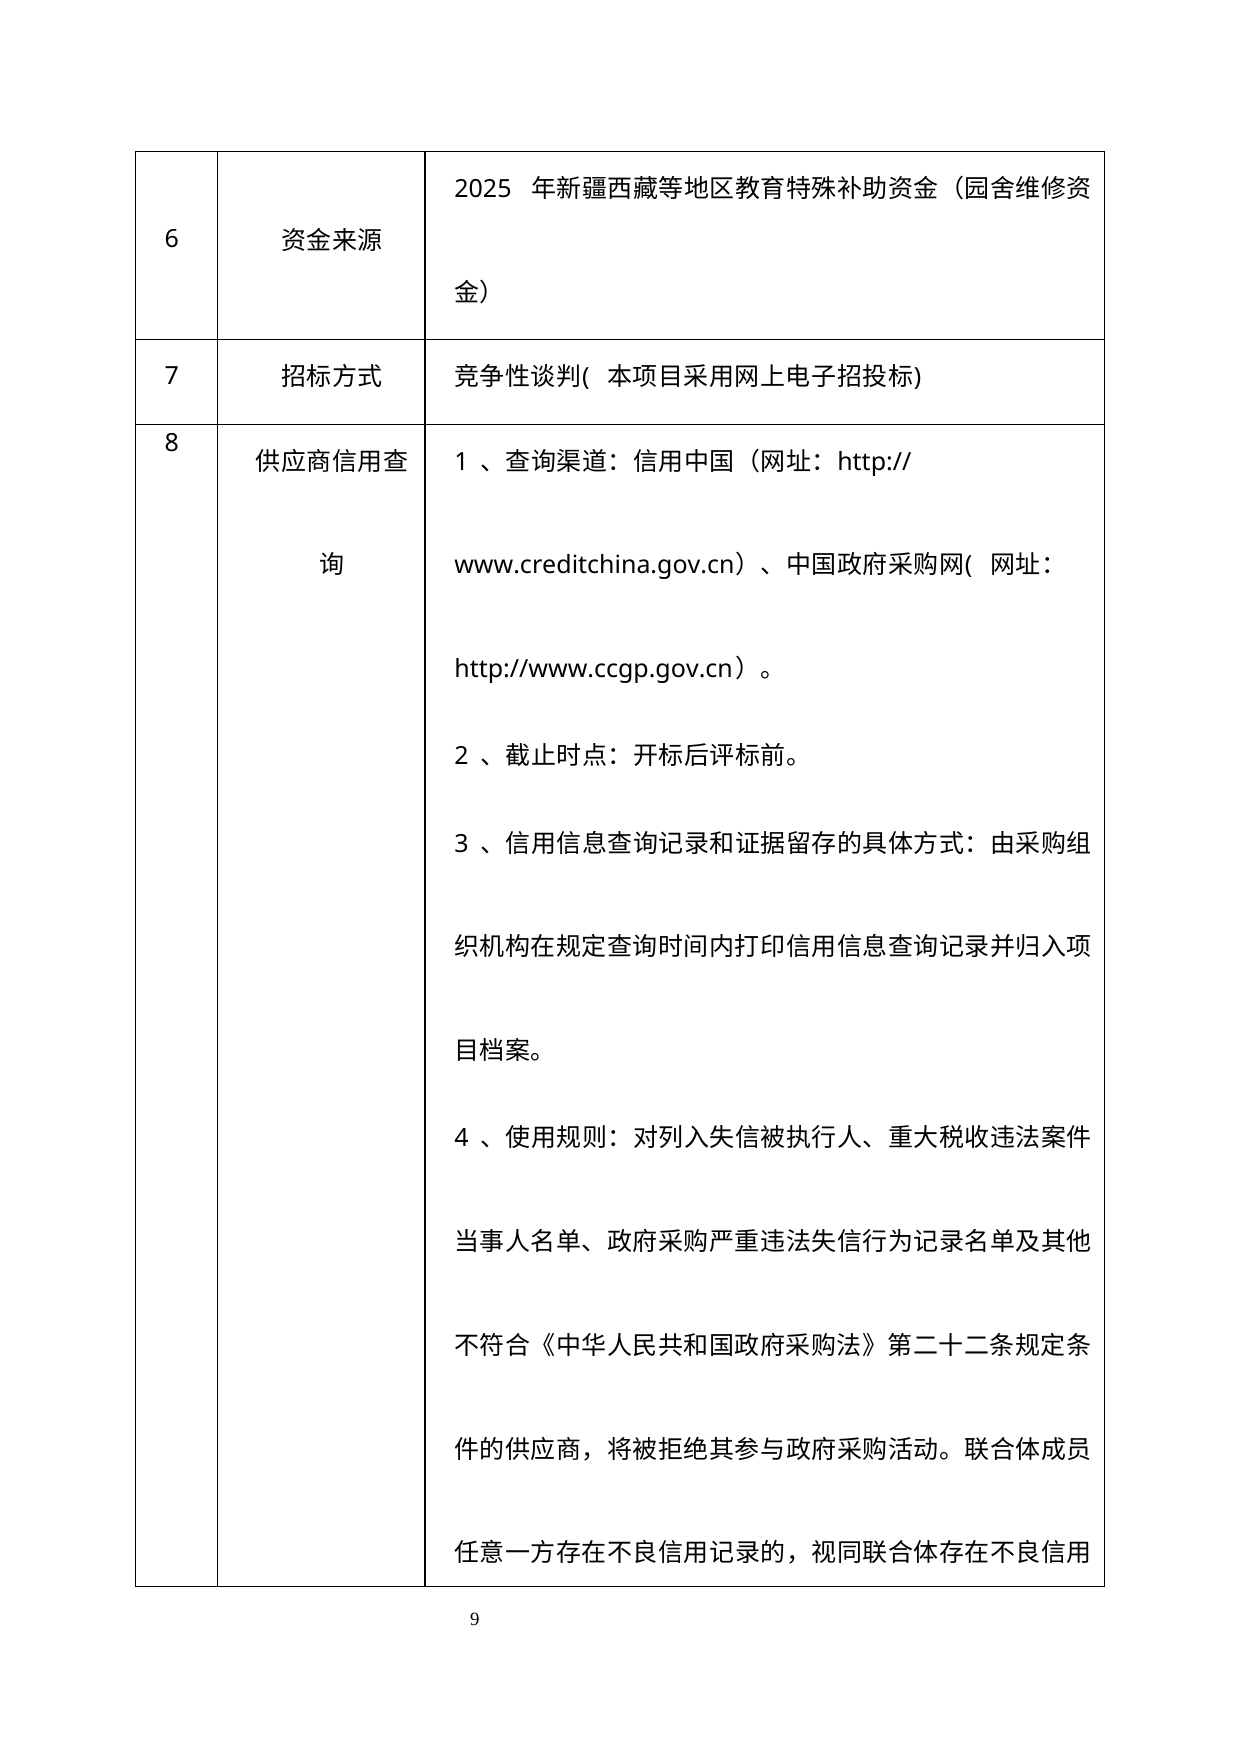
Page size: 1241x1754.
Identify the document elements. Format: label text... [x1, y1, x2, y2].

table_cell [426, 425, 1104, 1586]
table_cell 8 [136, 425, 217, 1586]
table_cell 2025年新疆西藏等地区教育特殊补助资金（园舍维修资金） [426, 152, 1104, 339]
table_cell 资金来源 [218, 152, 424, 339]
table_cell 竞争性谈判(本项目采用网上电子招投标) [426, 340, 1104, 423]
table_cell 6 [136, 152, 217, 339]
table_cell 7 [136, 340, 217, 423]
table_cell 招标方式 [218, 340, 424, 423]
table_cell 供应商信用查询 [218, 425, 424, 1586]
